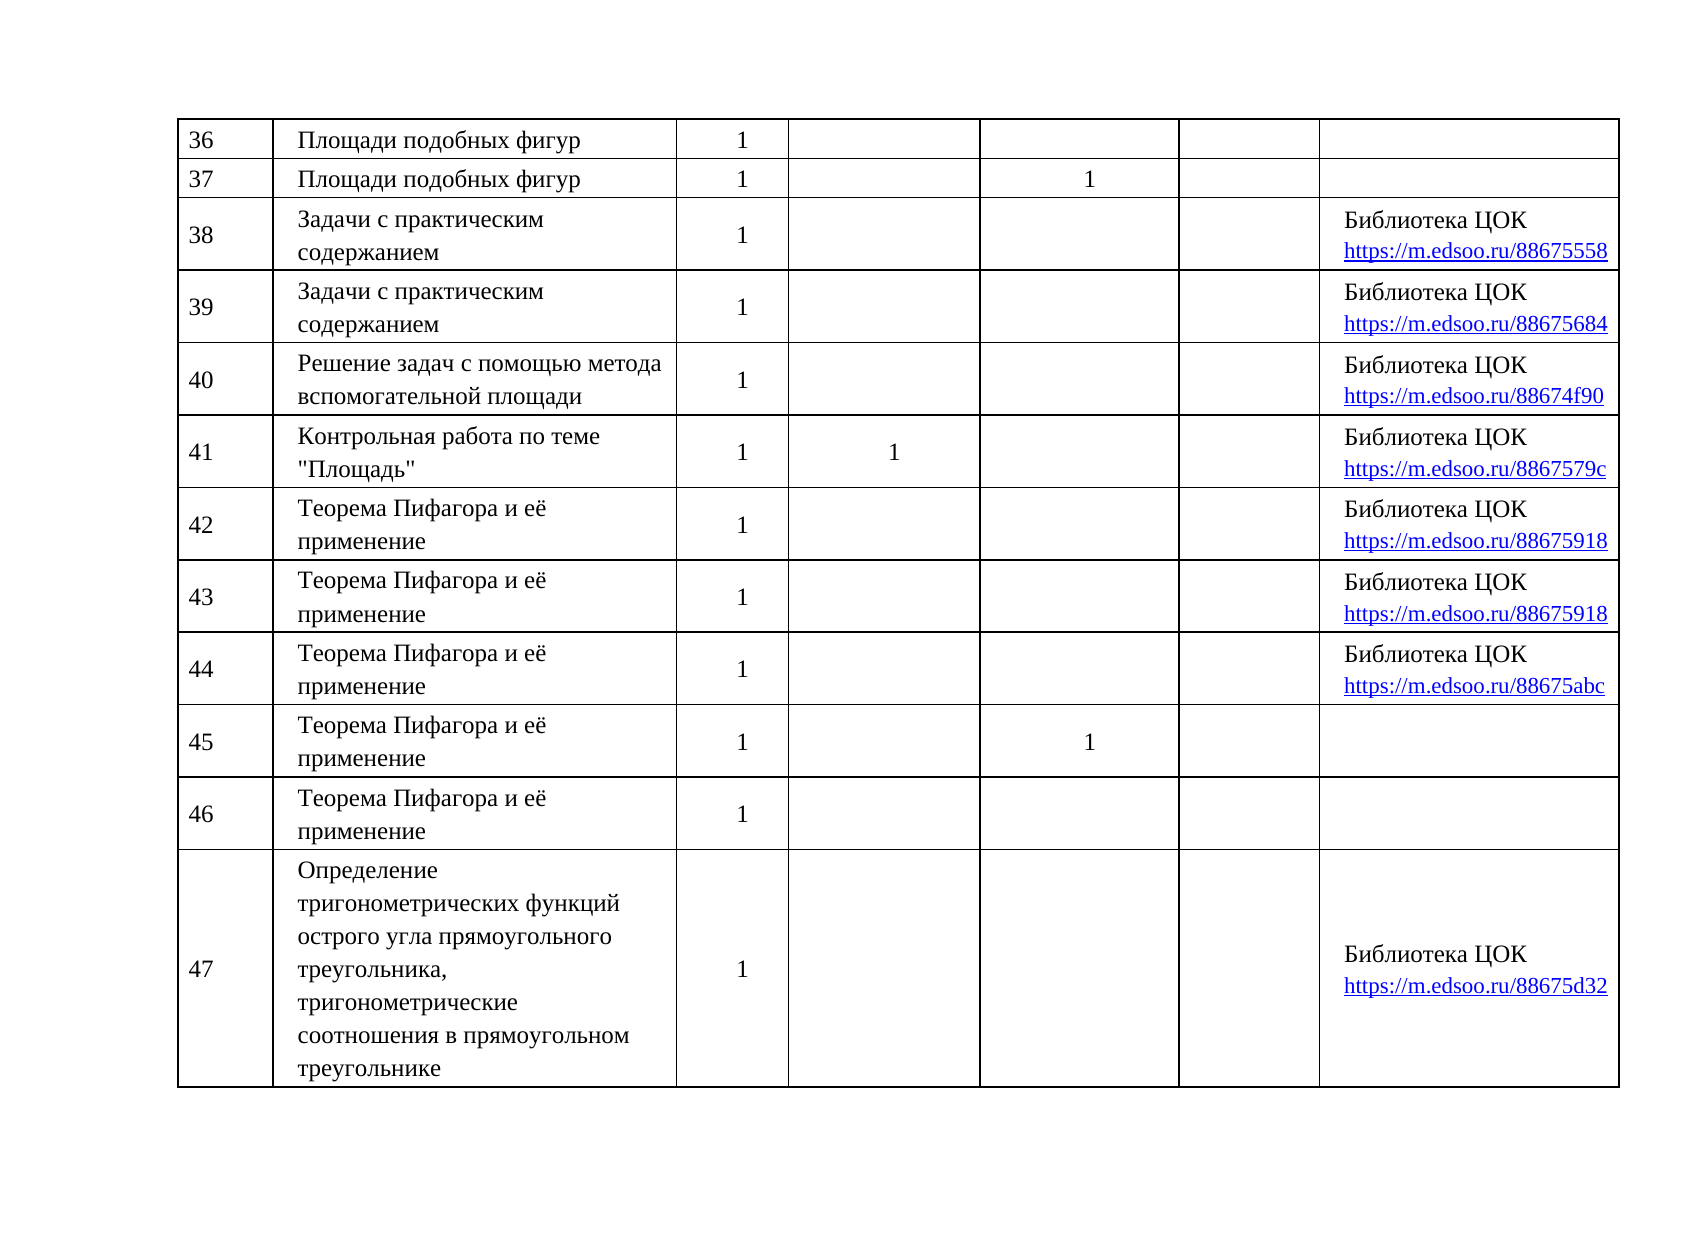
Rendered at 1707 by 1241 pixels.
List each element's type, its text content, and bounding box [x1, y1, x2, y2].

table_cell [789, 778, 979, 848]
table_cell Контрольная работа по теме "Площадь" [274, 416, 676, 486]
table_cell [1180, 343, 1319, 414]
table_cell [981, 120, 1178, 157]
table_cell [1180, 416, 1319, 486]
table_cell Библиотека ЦОК https://m.edsoo.ru/88675918 [1320, 561, 1618, 631]
table_cell [789, 198, 979, 269]
table_cell 43 [179, 561, 272, 631]
table_cell [981, 198, 1178, 269]
table_cell [1180, 159, 1319, 197]
table_cell 1 [677, 198, 788, 269]
table_cell Решение задач с помощью метода вспомогательной площади [274, 343, 676, 414]
table_cell 38 [179, 198, 272, 269]
table_cell Библиотека ЦОК https://m.edsoo.ru/88675d32 [1320, 850, 1618, 1086]
table_cell Теорема Пифагора и её применение [274, 778, 676, 848]
table_cell Библиотека ЦОК https://m.edsoo.ru/88675abc [1320, 633, 1618, 704]
table_cell [981, 488, 1178, 559]
table_cell [789, 633, 979, 704]
table_cell [1180, 271, 1319, 342]
table_cell [789, 850, 979, 1086]
table_cell [981, 271, 1178, 342]
table_cell 36 [179, 120, 272, 157]
table_cell 39 [179, 271, 272, 342]
table_cell [1180, 198, 1319, 269]
table_cell 41 [179, 416, 272, 486]
table_cell Теорема Пифагора и её применение [274, 705, 676, 776]
table_cell [1320, 705, 1618, 776]
table_cell [981, 416, 1178, 486]
table_cell 37 [179, 159, 272, 197]
table_cell 1 [981, 159, 1178, 197]
table_cell [789, 271, 979, 342]
table_cell Задачи с практическим содержанием [274, 198, 676, 269]
table_cell 40 [179, 343, 272, 414]
table_cell [981, 850, 1178, 1086]
table_cell [1320, 778, 1618, 848]
table_cell [789, 120, 979, 157]
table_cell [1320, 120, 1618, 157]
table_cell Задачи с практическим содержанием [274, 271, 676, 342]
table_cell 1 [677, 120, 788, 157]
table_cell 46 [179, 778, 272, 848]
table_cell 1 [677, 488, 788, 559]
table_cell [789, 488, 979, 559]
table_cell 47 [179, 850, 272, 1086]
table_cell [981, 633, 1178, 704]
table_cell [789, 159, 979, 197]
table_cell 1 [677, 271, 788, 342]
table_cell 1 [677, 705, 788, 776]
table_cell Теорема Пифагора и её применение [274, 488, 676, 559]
table_cell [1180, 850, 1319, 1086]
table_cell 1 [677, 159, 788, 197]
table_cell 44 [179, 633, 272, 704]
table_cell 1 [677, 633, 788, 704]
table_cell Площади подобных фигур [274, 120, 676, 157]
table_cell 1 [981, 705, 1178, 776]
table_cell 45 [179, 705, 272, 776]
table_cell Определение тригонометрических функций острого угла прямоугольного треугольника, тригонометрические соотношения в прямоугольном треугольнике [274, 850, 676, 1086]
table_cell [1180, 488, 1319, 559]
table_cell Библиотека ЦОК https://m.edsoo.ru/88675558 [1320, 198, 1618, 269]
table_cell [981, 778, 1178, 848]
table_cell Теорема Пифагора и её применение [274, 633, 676, 704]
table_cell 1 [677, 343, 788, 414]
table_cell [981, 343, 1178, 414]
table_cell 1 [677, 416, 788, 486]
table_cell [1320, 159, 1618, 197]
table_cell [1180, 120, 1319, 157]
table_cell [1180, 778, 1319, 848]
table_cell Библиотека ЦОК https://m.edsoo.ru/88675684 [1320, 271, 1618, 342]
table_cell 1 [789, 416, 979, 486]
table_cell Библиотека ЦОК https://m.edsoo.ru/88675918 [1320, 488, 1618, 559]
table_cell [789, 561, 979, 631]
table_cell [789, 343, 979, 414]
table_cell 1 [677, 561, 788, 631]
table_cell Библиотека ЦОК https://m.edsoo.ru/88674f90 [1320, 343, 1618, 414]
table_cell 42 [179, 488, 272, 559]
table_cell [1180, 705, 1319, 776]
table_cell [789, 705, 979, 776]
table_cell Теорема Пифагора и её применение [274, 561, 676, 631]
table_cell Библиотека ЦОК https://m.edsoo.ru/8867579c [1320, 416, 1618, 486]
table_cell [1180, 561, 1319, 631]
table_cell Площади подобных фигур [274, 159, 676, 197]
table_cell [1180, 633, 1319, 704]
table_cell [981, 561, 1178, 631]
table_cell 1 [677, 778, 788, 848]
table_cell 1 [677, 850, 788, 1086]
